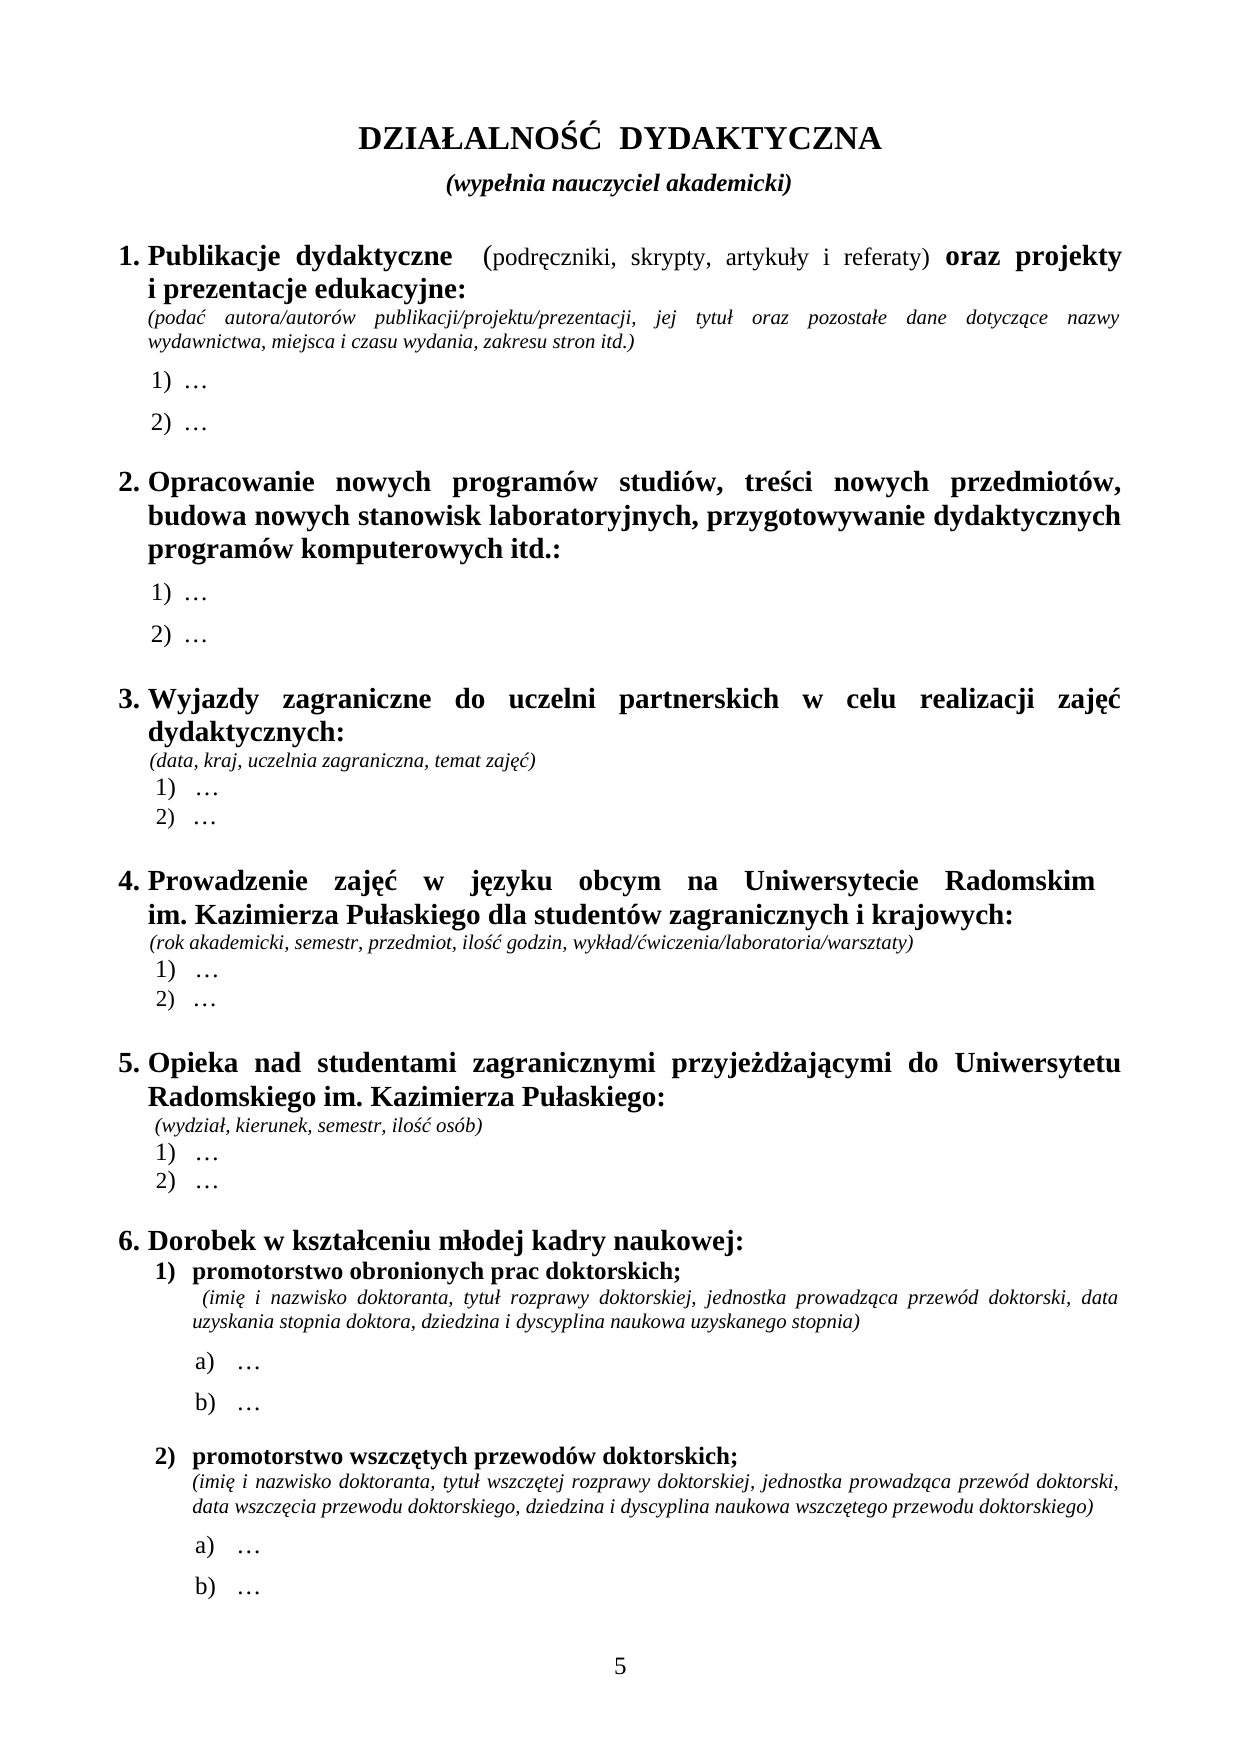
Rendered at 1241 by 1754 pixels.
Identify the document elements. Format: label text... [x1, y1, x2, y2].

list … [195, 1346, 1122, 1374]
text DZIAŁALNOŚĆ DYDAKTYCZNA [118, 118, 1122, 156]
text (rok akademicki, semestr, przedmiot, ilość godzin, wykład/ćwiczenia/laboratoria/warsztaty) [118, 930, 1122, 954]
list Prowadzenie zajęć w języku obcym na Uniwersytecie Radomskim im. Kazimierza Pułaskiego dla studentów zagranicznych i krajowych: [118, 863, 1122, 930]
text 1) … [133, 772, 1122, 801]
text 1) … [133, 1137, 1122, 1165]
list Opieka nad studentami zagranicznymi przyjeżdżającymi do Uniwersytetu Radomskiego im. Kazimierza Pułaskiego: [118, 1045, 1122, 1112]
text (wydział, kierunek, semestr, ilość osób) [118, 1112, 1122, 1137]
list Dorobek w kształceniu młodej kadry naukowej: [118, 1223, 1122, 1256]
text (imię i nazwisko doktoranta, tytuł wszczętej rozprawy doktorskiej, jednostka prowadząca przewód doktorski, data wszczęcia przewodu doktorskiego, dziedzina i dyscyplina naukowa wszczętego przewodu doktorskiego) [192, 1469, 1122, 1518]
list … [195, 1530, 1122, 1559]
list promotorstwo obronionych prac doktorskich; [154, 1256, 1122, 1285]
list … [151, 407, 1122, 436]
list … [195, 1387, 1122, 1416]
text 1) … [133, 954, 1122, 983]
text (wypełnia nauczyciel akademicki) [118, 168, 1122, 197]
list … [151, 619, 1122, 647]
text 2) … [133, 801, 1122, 830]
list Wyjazdy zagraniczne do uczelni partnerskich w celu realizacji zajęć dydaktycznych: [118, 681, 1122, 748]
text 2) … [133, 983, 1122, 1012]
text (data, kraj, uczelnia zagraniczna, temat zajęć) [118, 748, 1122, 772]
list … [195, 1571, 1122, 1600]
text 2) … [133, 1165, 1122, 1194]
text (imię i nazwisko doktoranta, tytuł rozprawy doktorskiej, jednostka prowadząca przewód doktorski, data uzyskania stopnia doktora, dziedzina i dyscyplina naukowa uzyskanego stopnia) [192, 1285, 1122, 1333]
text (podać autora/autorów publikacji/projektu/prezentacji, jej tytuł oraz pozostałe dane dotyczące nazwy wydawnictwa, miejsca i czasu wydania, zakresu stron itd.) [148, 305, 1122, 353]
list Publikacje dydaktyczne (podręczniki, skrypty, artykuły i referaty) oraz projekty i prezentacje edukacyjne: [118, 238, 1122, 305]
list … [151, 577, 1122, 606]
list promotorstwo wszczętych przewodów doktorskich; [154, 1441, 1122, 1469]
list Opracowanie nowych programów studiów, treści nowych przedmiotów, budowa nowych stanowisk laboratoryjnych, przygotowywanie dydaktycznych programów komputerowych itd.: [118, 464, 1122, 565]
list … [151, 366, 1122, 394]
